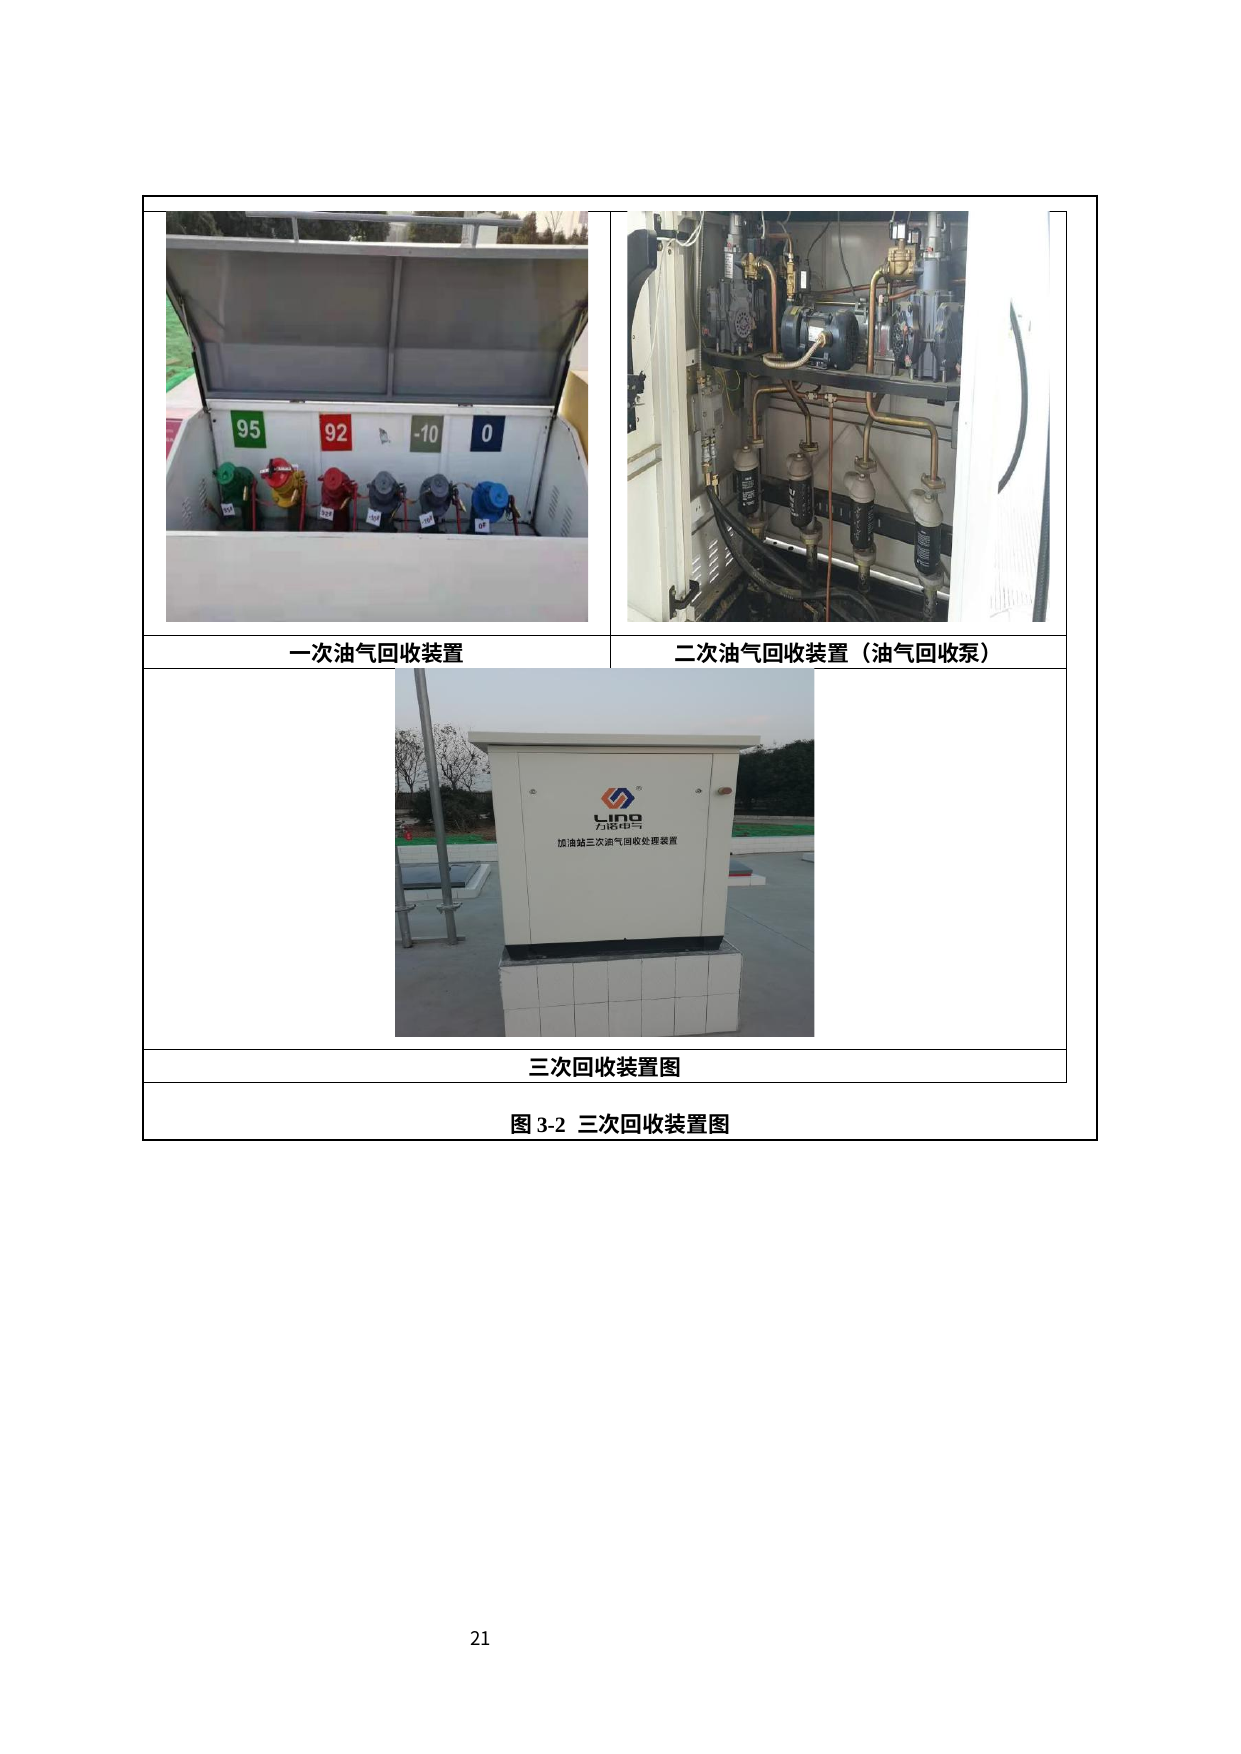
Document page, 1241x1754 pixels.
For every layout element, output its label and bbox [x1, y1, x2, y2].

table_header [144, 197, 1096, 1139]
picture [166, 211, 589, 622]
picture [395, 668, 815, 1037]
picture [627, 211, 1050, 622]
